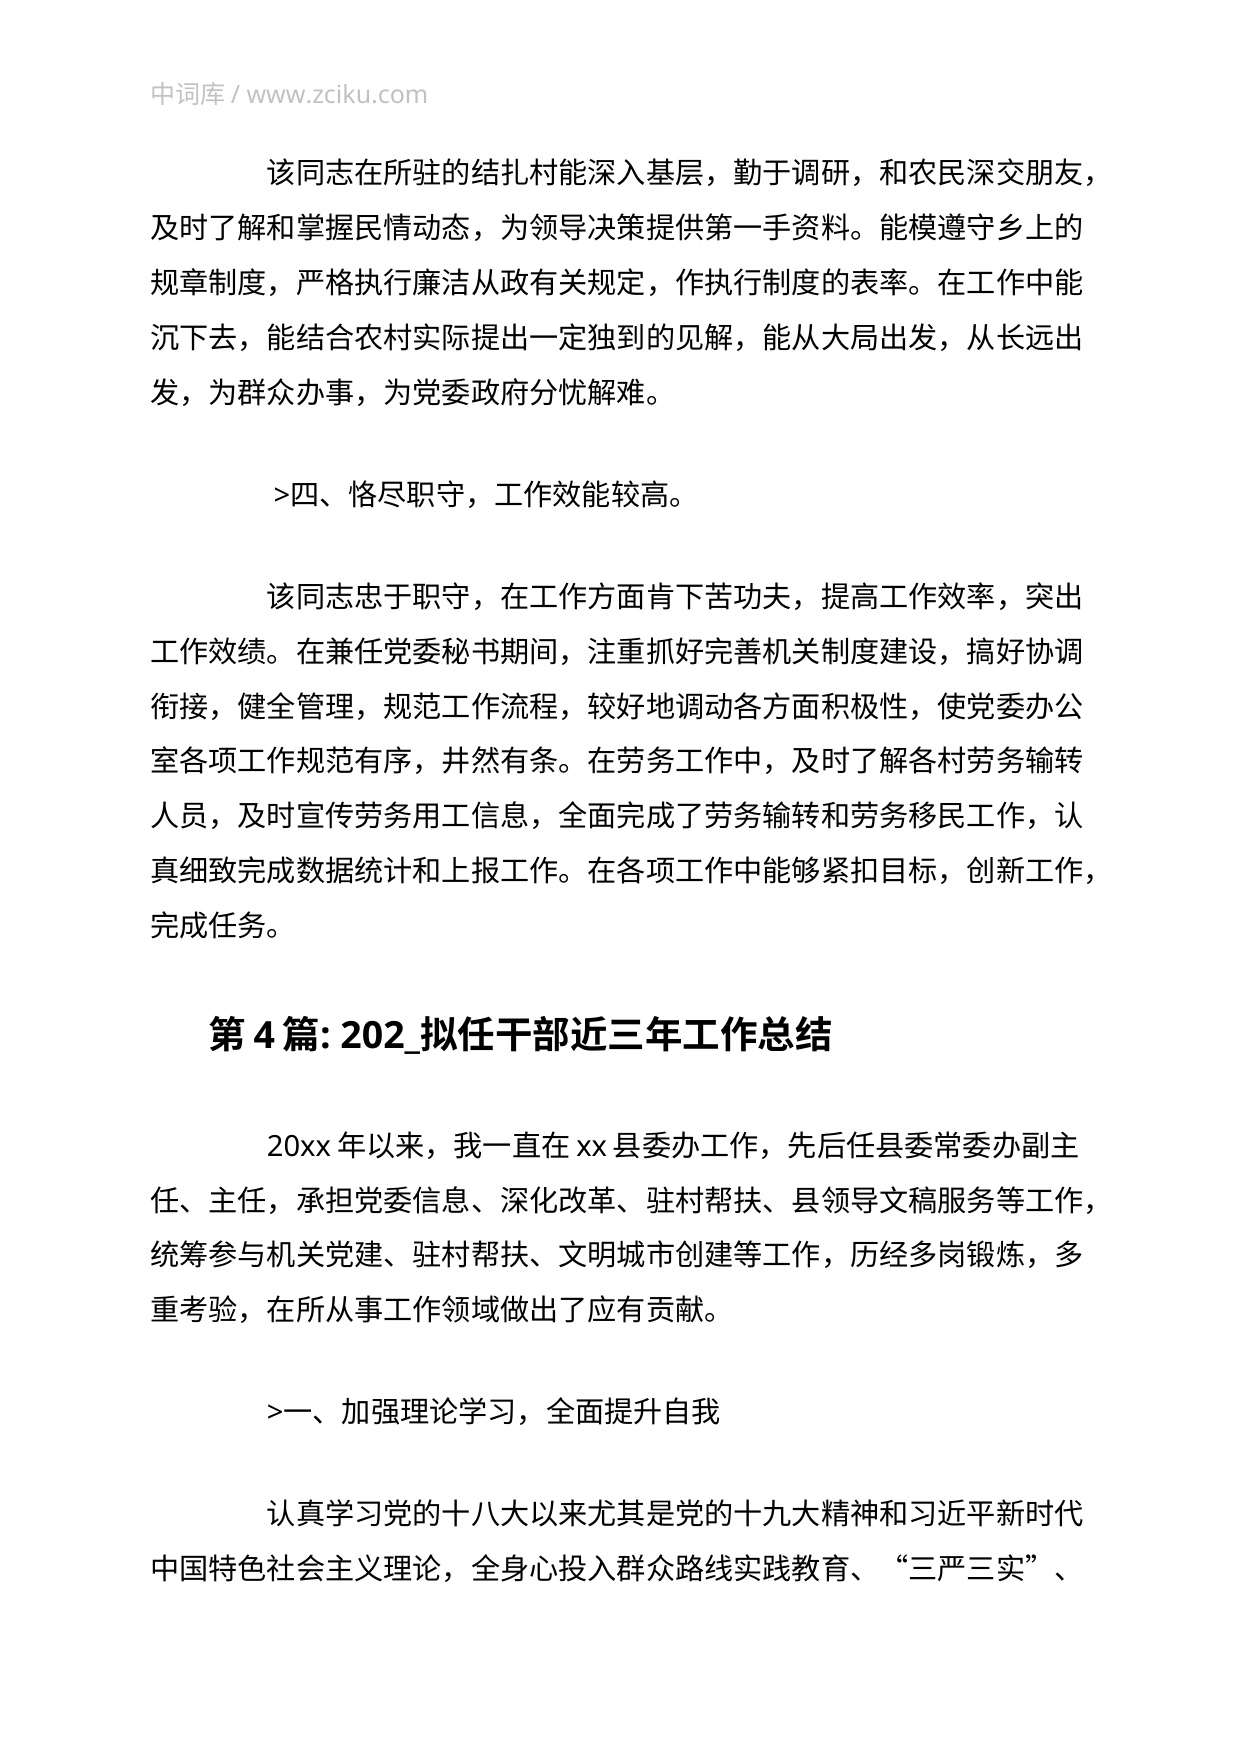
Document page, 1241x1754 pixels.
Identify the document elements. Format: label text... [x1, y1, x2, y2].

text >四、恪尽职守，工作效能较高。 [150, 471, 1090, 514]
text 第4篇: 202_拟任干部近三年工作总结 [150, 1004, 1090, 1059]
text 该同志忠于职守，在工作方面肯下苦功夫，提高工作效率，突出工作效绩。在兼任党委秘书期间，注重抓好完善机关制度建设，搞好协调衔接，健全管理，规范工作流程，较好地调动各方面积极性，使党委办公室各项工作规范有序，井然有条。在劳务工作中，及时了解各村劳务输转人员，及时宣传劳务用工信息，全面完成了劳务输转和劳务移民工作，认真细致完成数据统计和上报工作。在各项工作中能够紧扣目标，创新工作，完成任务。 [150, 573, 1090, 945]
text >一、加强理论学习，全面提升自我 [150, 1389, 1090, 1431]
text 20xx年以来，我一直在xx县委办工作，先后任县委常委办副主任、主任，承担党委信息、深化改革、驻村帮扶、县领导文稿服务等工作，统筹参与机关党建、驻村帮扶、文明城市创建等工作，历经多岗锻炼，多重考验，在所从事工作领域做出了应有贡献。 [150, 1122, 1090, 1329]
text 该同志在所驻的结扎村能深入基层，勤于调研，和农民深交朋友，及时了解和掌握民情动态，为领导决策提供第一手资料。能模遵守乡上的规章制度，严格执行廉洁从政有关规定，作执行制度的表率。在工作中能沉下去，能结合农村实际提出一定独到的见解，能从大局出发，从长远出发，为群众办事，为党委政府分忧解难。 [150, 150, 1090, 412]
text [150, 1491, 1090, 1588]
